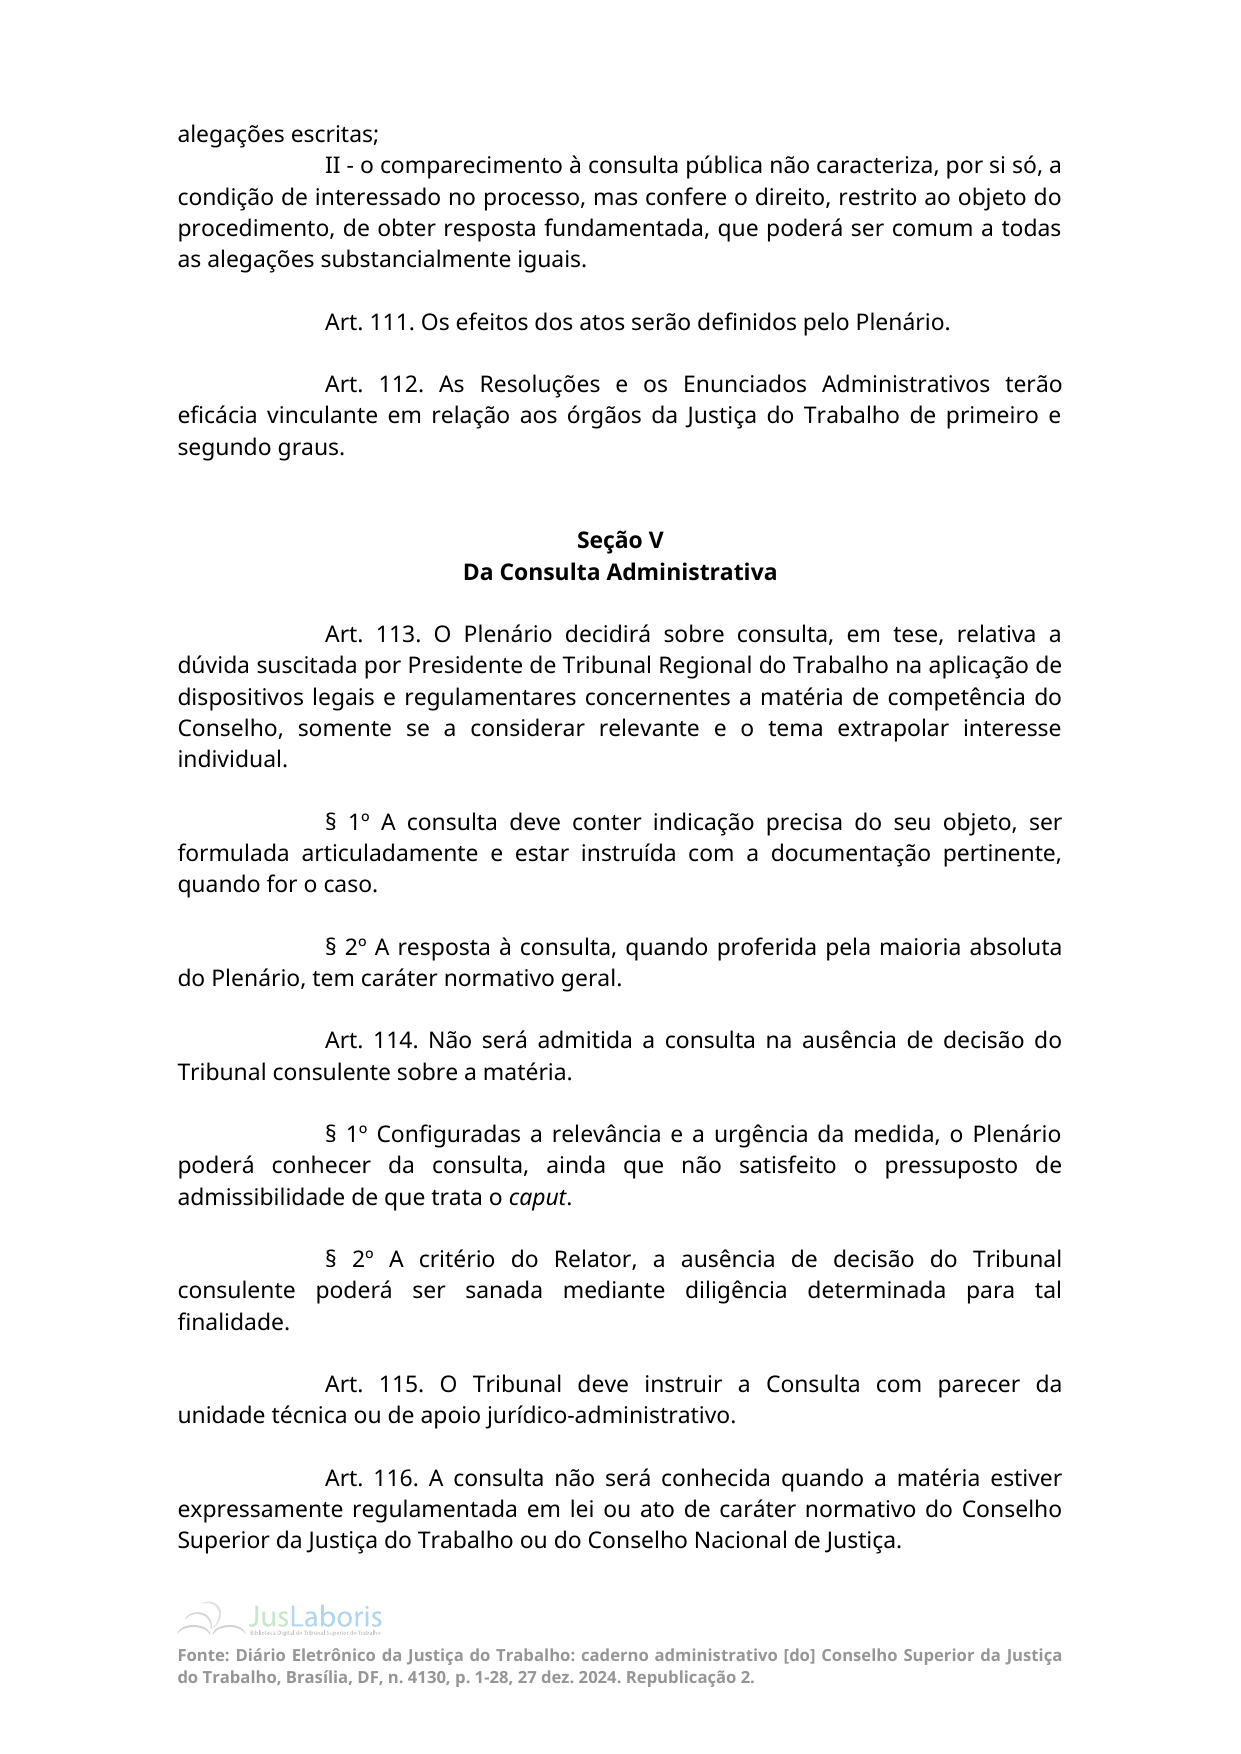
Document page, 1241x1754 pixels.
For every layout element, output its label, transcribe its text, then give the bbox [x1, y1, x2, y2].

text Da Consulta Administrativa [177, 556, 1063, 587]
text Art. 116. A consulta não será conhecida quando a matéria estiver expressamente regulamentada em lei ou ato de caráter normativo do Conselho Superior da Justiça do Trabalho ou do Conselho Nacional de Justiça. [177, 1462, 1063, 1556]
text Art. 111. Os efeitos dos atos serão definidos pelo Plenário. [177, 306, 1063, 337]
text Art. 112. As Resoluções e os Enunciados Administrativos terão eficácia vinculante em relação aos órgãos da Justiça do Trabalho de primeiro e segundo graus. [177, 368, 1063, 462]
text § 2º A resposta à consulta, quando proferida pela maioria absoluta do Plenário, tem caráter normativo geral. [177, 931, 1063, 993]
text Art. 115. O Tribunal deve instruir a Consulta com parecer da unidade técnica ou de apoio jurídico-administrativo. [177, 1368, 1063, 1431]
text II - o comparecimento à consulta pública não caracteriza, por si só, a condição de interessado no processo, mas confere o direito, restrito ao objeto do procedimento, de obter resposta fundamentada, que poderá ser comum a todas as alegações substancialmente iguais. [177, 149, 1063, 274]
text Art. 113. O Plenário decidirá sobre consulta, em tese, relativa a dúvida suscitada por Presidente de Tribunal Regional do Trabalho na aplicação de dispositivos legais e regulamentares concernentes a matéria de competência do Conselho, somente se a considerar relevante e o tema extrapolar interesse individual. [177, 618, 1063, 774]
text § 1º Configuradas a relevância e a urgência da medida, o Plenário poderá conhecer da consulta, ainda que não satisfeito o pressuposto de admissibilidade de que trata o caput. [177, 1118, 1063, 1212]
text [177, 118, 1063, 149]
text Seção V [177, 524, 1063, 556]
text Art. 114. Não será admitida a consulta na ausência de decisão do Tribunal consulente sobre a matéria. [177, 1024, 1063, 1087]
text § 1º A consulta deve conter indicação precisa do seu objeto, ser formulada articuladamente e estar instruída com a documentação pertinente, quando for o caso. [177, 806, 1063, 899]
text § 2º A critério do Relator, a ausência de decisão do Tribunal consulente poderá ser sanada mediante diligência determinada para tal finalidade. [177, 1243, 1063, 1337]
